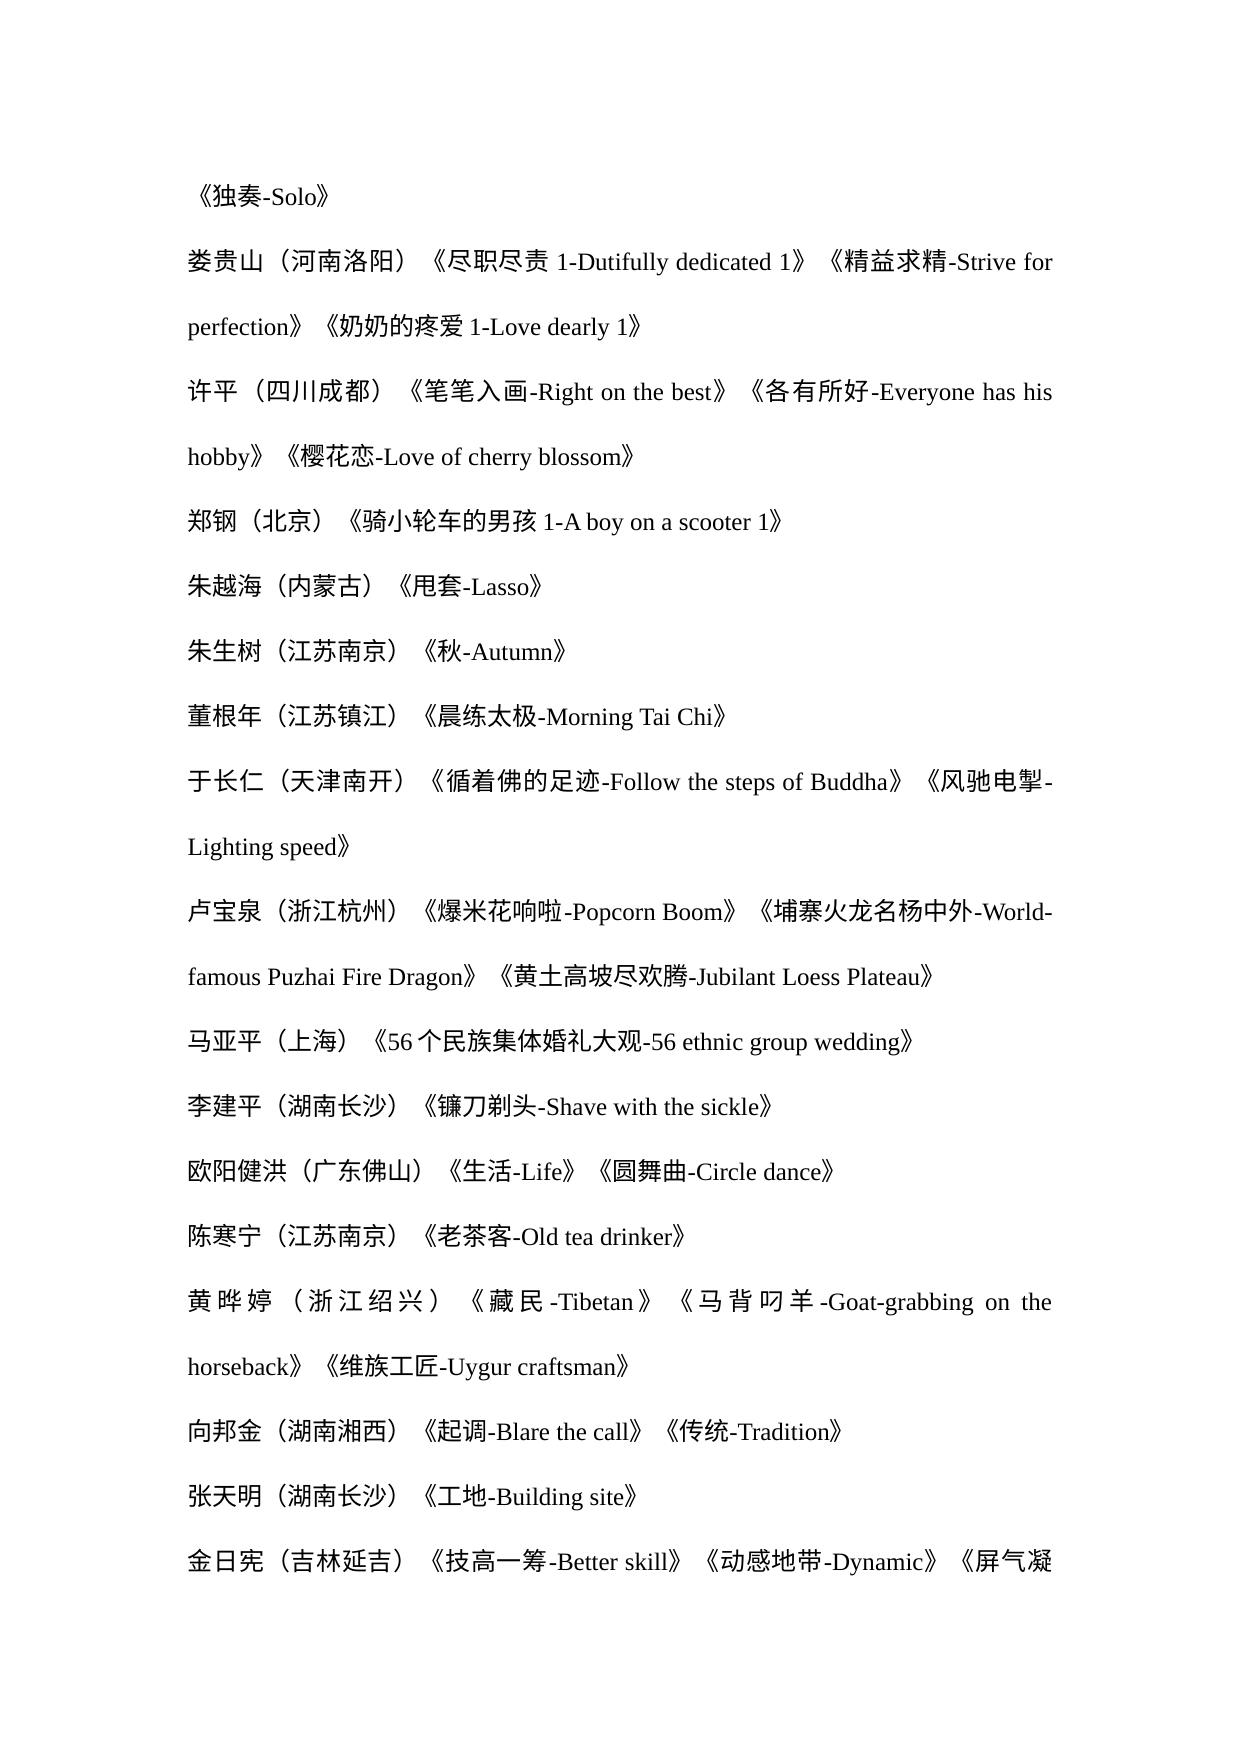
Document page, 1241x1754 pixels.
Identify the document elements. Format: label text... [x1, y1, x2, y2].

text 朱生树（江苏南京）《秋-Autumn》 [187, 617, 1053, 682]
text 董根年（江苏镇江）《晨练太极-Morning Tai Chi》 [187, 682, 1053, 747]
text 陈寒宁（江苏南京）《老茶客-Old tea drinker》 [187, 1202, 1053, 1267]
text 许平（四川成都）《笔笔入画-Right on the best》《各有所好-Everyone has his hobby》《樱花恋-Love of cherry blossom》 [187, 357, 1053, 487]
text 黄晔婷（浙江绍兴）《藏民-Tibetan》《马背叼羊-Goat-grabbing on the horseback》《维族工匠-Uygur craftsman》 [187, 1267, 1053, 1397]
text 马亚平（上海）《56个民族集体婚礼大观-56 ethnic group wedding》 [187, 1007, 1053, 1072]
text 欧阳健洪（广东佛山）《生活-Life》《圆舞曲-Circle dance》 [187, 1137, 1053, 1202]
text 郑钢（北京）《骑小轮车的男孩1-A boy on a scooter 1》 [187, 487, 1053, 552]
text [187, 162, 1053, 227]
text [187, 1527, 1053, 1592]
text 于长仁（天津南开）《循着佛的足迹-Follow the steps of Buddha》《风驰电掣-Lighting speed》 [187, 747, 1053, 877]
text 娄贵山（河南洛阳）《尽职尽责1-Dutifully dedicated 1》《精益求精-Strive for perfection》《奶奶的疼爱1-Love dearly 1》 [187, 227, 1053, 357]
text 李建平（湖南长沙）《镰刀剃头-Shave with the sickle》 [187, 1072, 1053, 1137]
text 朱越海（内蒙古）《甩套-Lasso》 [187, 552, 1053, 617]
text 卢宝泉（浙江杭州）《爆米花响啦-Popcorn Boom》《埔寨火龙名杨中外-World-famous Puzhai Fire Dragon》《黄土高坡尽欢腾-Jubilant Loess Plateau》 [187, 877, 1053, 1007]
text 向邦金（湖南湘西）《起调-Blare the call》《传统-Tradition》 [187, 1397, 1053, 1462]
text 张天明（湖南长沙）《工地-Building site》 [187, 1462, 1053, 1527]
